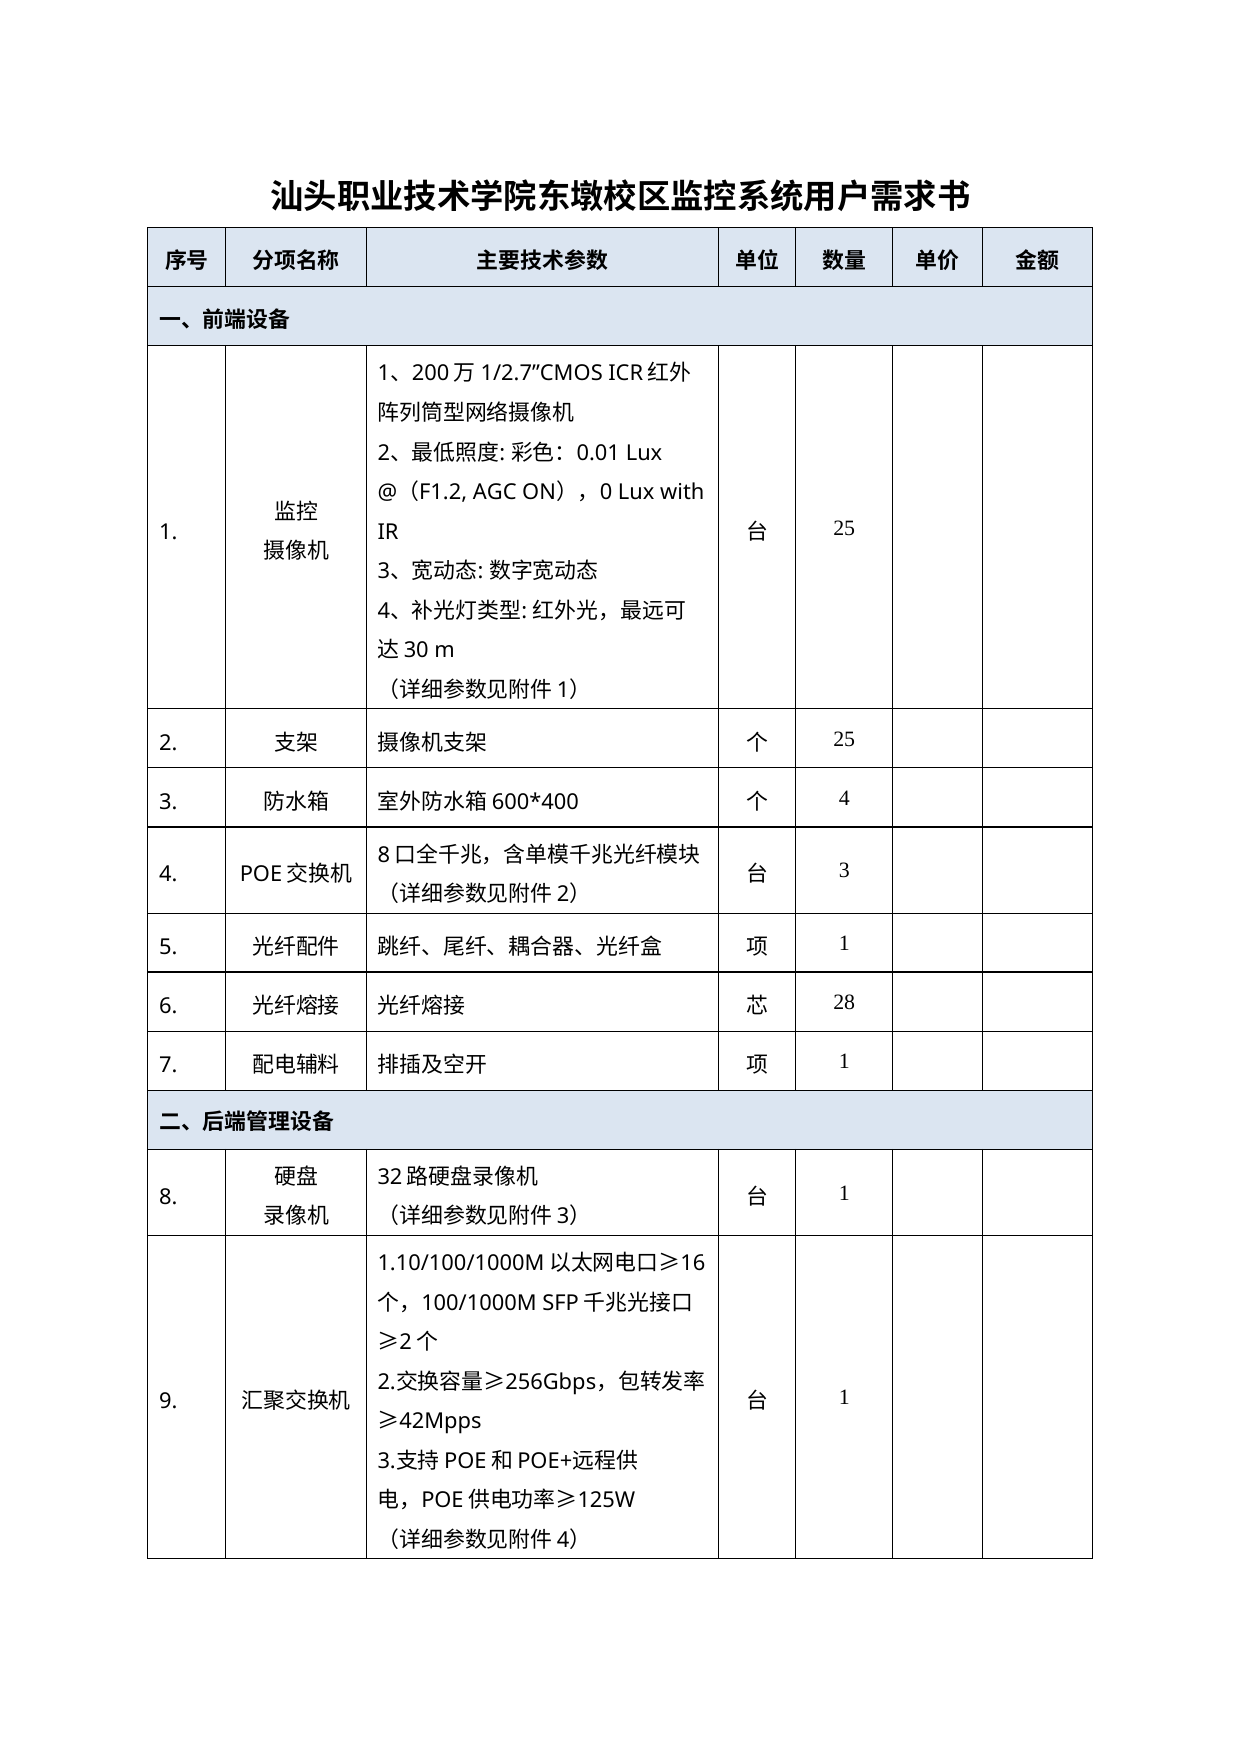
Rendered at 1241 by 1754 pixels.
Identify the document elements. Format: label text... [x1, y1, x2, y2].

table_cell POE交换机 [226, 828, 366, 912]
table_cell 配电辅料 [226, 1032, 366, 1089]
table_cell [983, 346, 1092, 708]
table_cell [983, 914, 1092, 971]
table_cell [893, 1150, 982, 1235]
table_header 数量 [796, 228, 892, 286]
table_cell 支架 [226, 709, 366, 767]
table_cell [893, 346, 982, 708]
table_header 单价 [893, 228, 982, 286]
table_cell 台 [719, 828, 795, 912]
table_cell 室外防水箱 600*400 [367, 768, 718, 826]
table_cell [893, 768, 982, 826]
table_cell 芯 [719, 973, 795, 1031]
table_cell [893, 828, 982, 912]
table_cell 项 [719, 914, 795, 971]
table_cell 台 [719, 346, 795, 708]
table_cell 1 [796, 1032, 892, 1089]
table_cell [983, 709, 1092, 767]
table_cell 摄像机支架 [367, 709, 718, 767]
table_cell [148, 768, 225, 826]
table_cell 32路硬盘录像机 （详细参数见附件3） [367, 1150, 718, 1235]
table_cell 4 [796, 768, 892, 826]
table_cell 28 [796, 973, 892, 1031]
table_cell [983, 768, 1092, 826]
table_cell [148, 1236, 225, 1558]
table_cell 25 [796, 346, 892, 708]
table_cell 跳纤、尾纤、耦合器、光纤盒 [367, 914, 718, 971]
table_header 单位 [719, 228, 795, 286]
table_cell [893, 973, 982, 1031]
table_cell 防水箱 [226, 768, 366, 826]
table_cell 台 [719, 1236, 795, 1558]
table_header 序号 [148, 228, 225, 286]
table_cell 25 [796, 709, 892, 767]
table_cell [893, 1236, 982, 1558]
table_header 金额 [983, 228, 1092, 286]
table_cell 一、前端设备 [148, 287, 1092, 345]
table_cell [893, 1032, 982, 1089]
table_cell [983, 1032, 1092, 1089]
table_cell [983, 1150, 1092, 1235]
table_cell 3 [796, 828, 892, 912]
table_cell 1 [796, 1236, 892, 1558]
table_cell [893, 914, 982, 971]
table_cell 硬盘 录像机 [226, 1150, 366, 1235]
table_cell [983, 828, 1092, 912]
text 汕头职业技术学院东墩校区监控系统用户需求书 [148, 162, 1092, 227]
table_header 主要技术参数 [367, 228, 718, 286]
table_cell 1 [796, 1150, 892, 1235]
table_cell [148, 1150, 225, 1235]
table_cell 台 [719, 1150, 795, 1235]
table_cell [983, 973, 1092, 1031]
table_cell [148, 914, 225, 971]
table_cell [148, 828, 225, 912]
table_cell 光纤配件 [226, 914, 366, 971]
table_cell 汇聚交换机 [226, 1236, 366, 1558]
table_cell 1、200万 1/2.7”CMOS ICR红外阵列筒型网络摄像机 2、最低照度: 彩色：0.01 Lux @（F1.2, AGC ON），0 Lux with IR 3、宽动态: 数字宽动态 4、补光灯类型: 红外光，最远可达30 m （详细参数见附件1） [367, 346, 718, 708]
table_cell [983, 1236, 1092, 1558]
table_cell 光纤熔接 [226, 973, 366, 1031]
table_cell 二、后端管理设备 [148, 1091, 1092, 1149]
table_cell [148, 1032, 225, 1089]
table_cell 项 [719, 1032, 795, 1089]
table_cell [893, 709, 982, 767]
table_cell 个 [719, 768, 795, 826]
table_cell 监控 摄像机 [226, 346, 366, 708]
table_header 分项名称 [226, 228, 366, 286]
table_cell [148, 709, 225, 767]
table_cell [148, 973, 225, 1031]
table_cell 个 [719, 709, 795, 767]
table_cell 8口全千兆，含单模千兆光纤模块 （详细参数见附件2） [367, 828, 718, 912]
table_cell 排插及空开 [367, 1032, 718, 1089]
table_cell 光纤熔接 [367, 973, 718, 1031]
table_cell [148, 346, 225, 708]
table_cell 1 [796, 914, 892, 971]
table_cell 1.10/100/1000M以太网电口≥16个，100/1000M SFP千兆光接口≥2个 2.交换容量≥256Gbps，包转发率≥42Mpps 3.支持POE和POE+远程供电，POE供电功率≥125W （详细参数见附件4） [367, 1236, 718, 1558]
